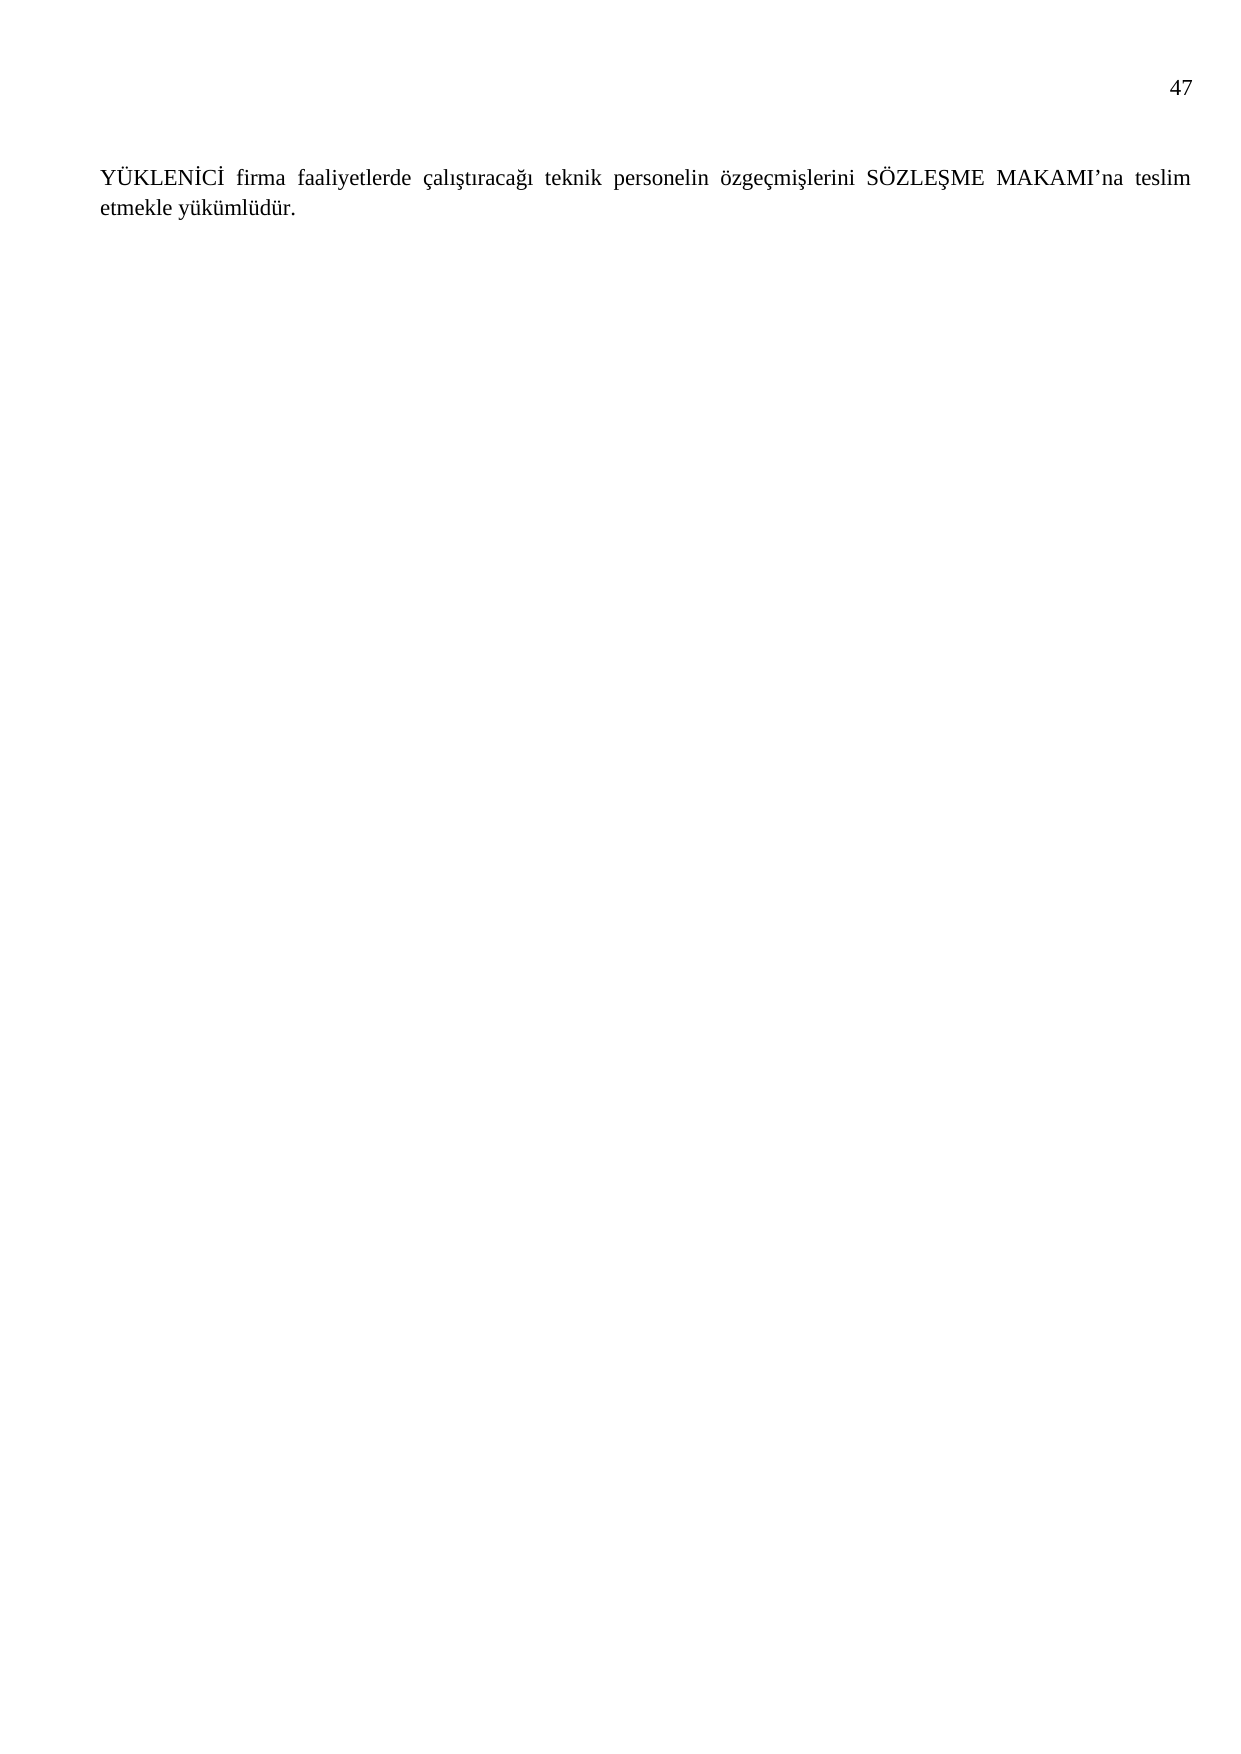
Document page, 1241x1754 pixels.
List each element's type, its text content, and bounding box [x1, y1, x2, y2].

text YÜKLENİCİ firma faaliyetlerde çalıştıracağı teknik personelin özgeçmişlerini SÖZLEŞME MAKAMI’na teslim etmekle yükümlüdür. [100, 164, 1192, 220]
